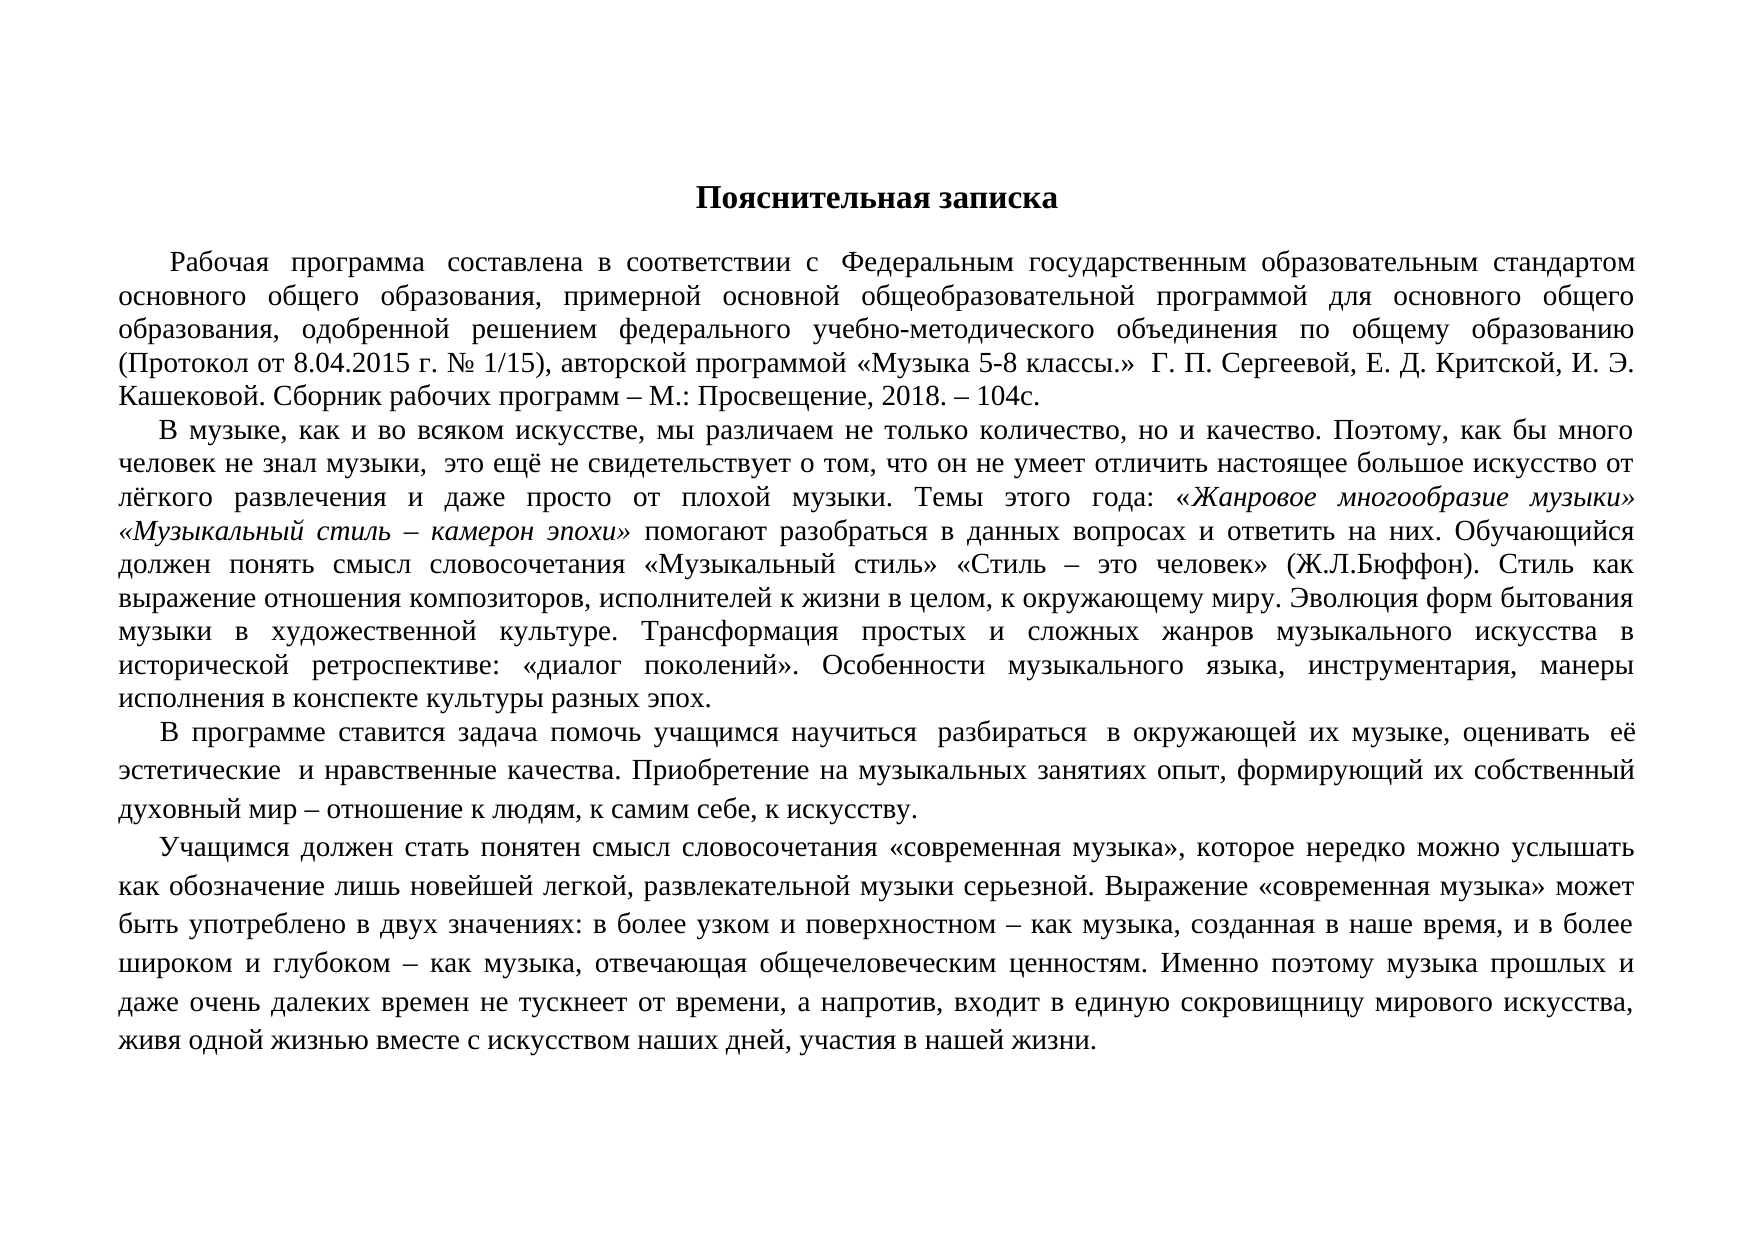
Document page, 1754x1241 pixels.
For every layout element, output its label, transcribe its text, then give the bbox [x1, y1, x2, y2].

text Рабочая программа составлена в соответствии с Федеральным государственным образовательным стандартом основного общего образования, примерной основной общеобразовательной программой для основного общего образования, одобренной решением федерального учебно-методического объединения по общему образованию (Протокол от 8.04.2015 г. № 1/15), авторской программой «Музыка 5-8 классы.» Г. П. Сергеевой, Е. Д. Критской, И. Э. Кашековой. Сборник рабочих программ – М.: Просвещение, 2018. – 104с. [118, 345, 1636, 412]
text Учащимся должен стать понятен смысл словосочетания «современная музыка», которое нередко можно услышать как обозначение лишь новейшей легкой, развлекательной музыки серьезной. Выражение «современная музыка» может быть употреблено в двух значениях: в более узком и поверхностном – как музыка, созданная в наше время, и в более широком и глубоком – как музыка, отвечающая общечеловеческим ценностям. Именно поэтому музыка прошлых и даже очень далеких времен не тускнеет от времени, а напротив, входит в единую сокровищницу мирового искусства, живя одной жизнью вместе с искусством наших дней, участия в нашей жизни. [118, 829, 1636, 1056]
text В программе ставится задача помочь учащимся научиться разбираться в окружающей их музыке, оценивать её эстетические и нравственные качества. Приобретение на музыкальных занятиях опыт, формирующий их собственный духовный мир – отношение к людям, к самим себе, к искусству. [118, 714, 1636, 824]
text Пояснительная записка [118, 177, 1636, 216]
text В музыке, как и во всяком искусстве, мы различаем не только количество, но и качество. Поэтому, как бы много человек не знал музыки, это ещё не свидетельствует о том, что он не умеет отличить настоящее большое искусство от лёгкого развлечения и даже просто от плохой музыки. Темы этого года: «Жанровое многообразие музыки» «Музыкальный стиль – камерон эпохи» помогают разобраться в данных вопросах и ответить на них. Обучающийся должен понять смысл словосочетания «Музыкальный стиль» «Стиль – это человек» (Ж.Л.Бюффон). Стиль как выражение отношения композиторов, исполнителей к жизни в целом, к окружающему миру. Эволюция форм бытования музыки в художественной культуре. Трансформация простых и сложных жанров музыкального искусства в исторической ретроспективе: «диалог поколений». Особенности музыкального языка, инструментария, манеры исполнения в конспекте культуры разных эпох. [118, 412, 1636, 714]
